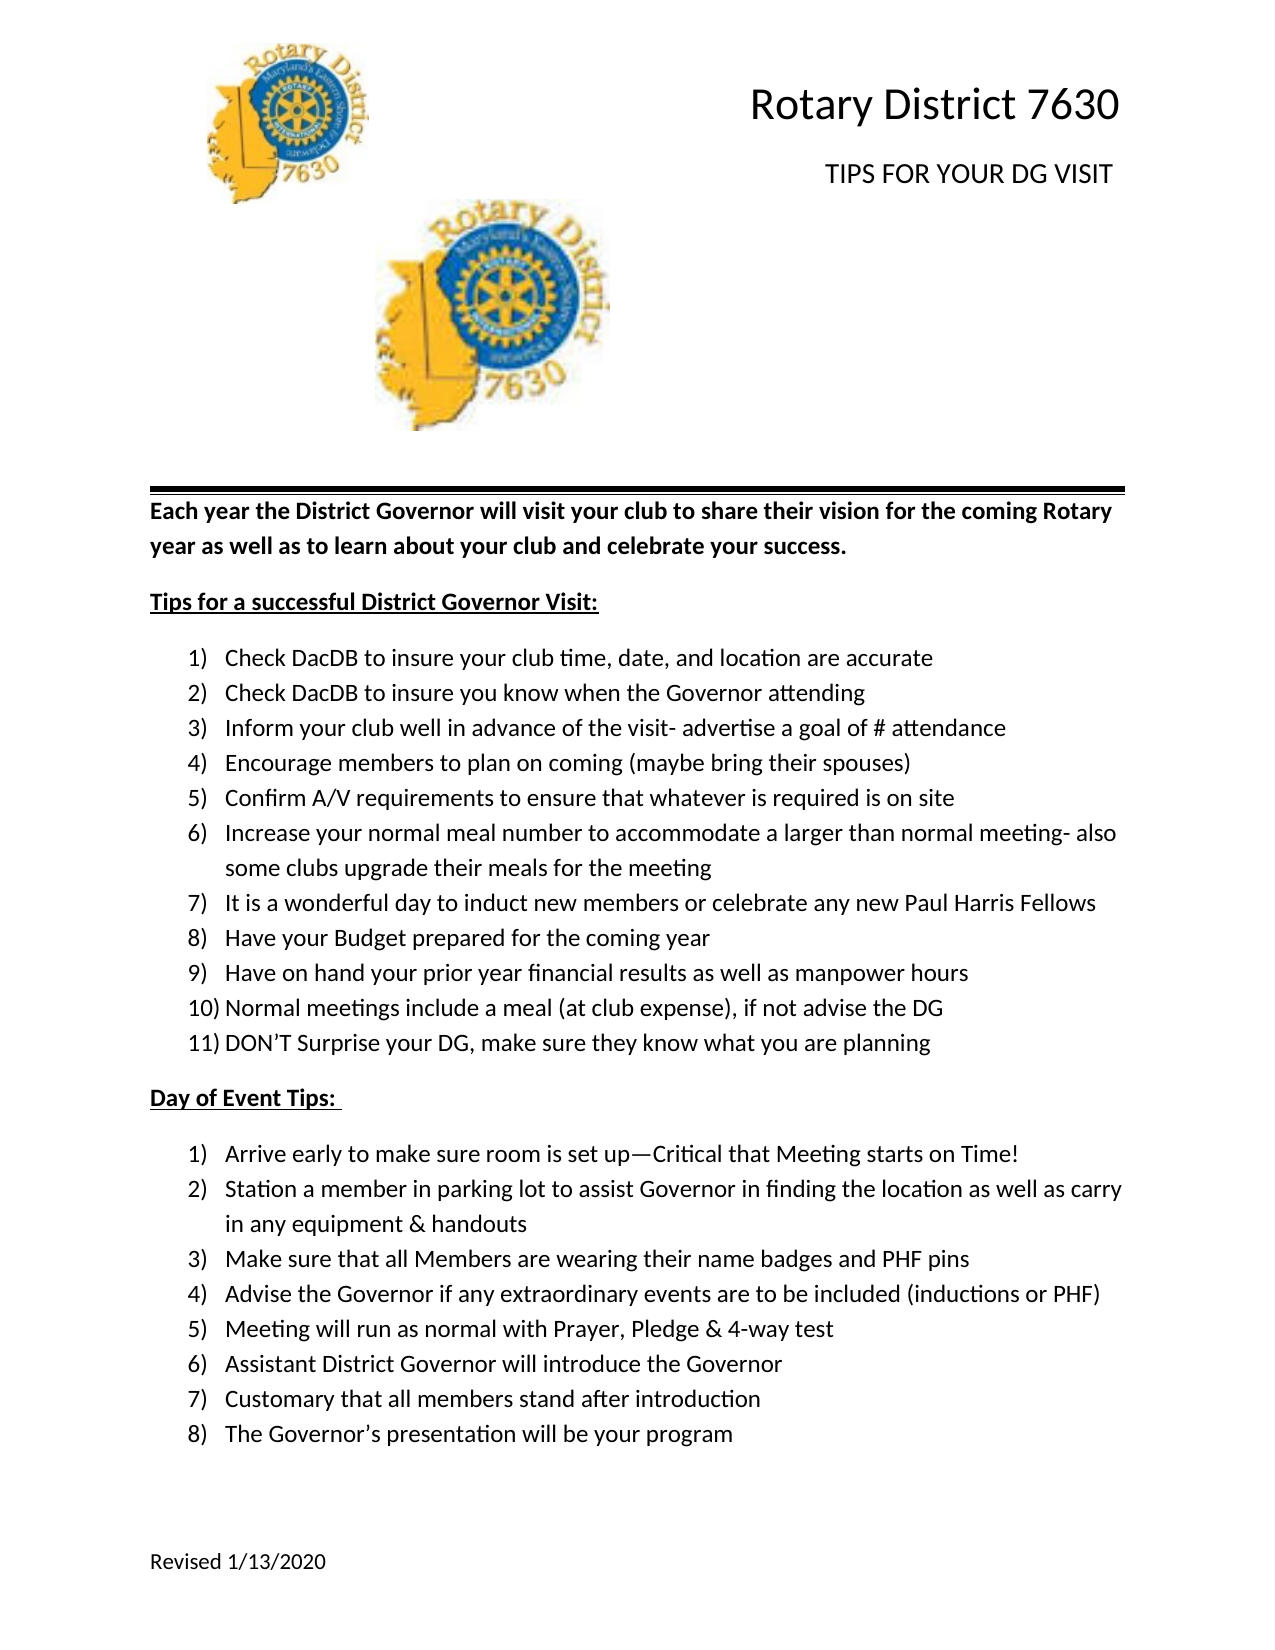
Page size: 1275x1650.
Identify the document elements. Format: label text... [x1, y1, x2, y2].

list Check DacDB to insure you know when the Governor attending [187, 677, 1125, 707]
list DON’T Surprise your DG, make sure they know what you are planning [187, 1027, 1125, 1057]
list Arrive early to make sure room is set up—Critical that Meeting starts on Time! [187, 1138, 1125, 1169]
list Advise the Governor if any extraordinary events are to be included (inductions or PHF) [187, 1278, 1125, 1309]
list Have on hand your prior year financial results as well as manpower hours [187, 957, 1125, 987]
list Make sure that all Members are wearing their name badges and PHF pins [187, 1243, 1125, 1274]
list Increase your normal meal number to accommodate a larger than normal meeting- also some clubs upgrade their meals for the meeting [187, 817, 1125, 882]
list Normal meetings include a meal (at club expense), if not advise the DG [187, 992, 1125, 1022]
list Meeting will run as normal with Prayer, Pledge & 4-way test [187, 1313, 1125, 1344]
list Inform your club well in advance of the visit- advertise a goal of # attendance [187, 712, 1125, 742]
list Station a member in parking lot to assist Governor in finding the location as well as carry in any equipment & handouts [187, 1173, 1125, 1239]
picture [375, 199, 610, 431]
list Customary that all members stand after introduction [187, 1383, 1125, 1414]
list Have your Budget prepared for the coming year [187, 922, 1125, 952]
text Day of Event Tips: [150, 1083, 1125, 1113]
picture [206, 43, 369, 204]
list It is a wonderful day to induct new members or celebrate any new Paul Harris Fellows [187, 887, 1125, 917]
list Confirm A/V requirements to ensure that whatever is required is on site [187, 782, 1125, 812]
list Encourage members to plan on coming (maybe bring their spouses) [187, 747, 1125, 777]
text Each year the District Governor will visit your club to share their vision for the coming Rotary year as well as to learn about your club and celebrate your success. [150, 495, 1125, 561]
list The Governor’s presentation will be your program [187, 1418, 1125, 1449]
list Assistant District Governor will introduce the Governor [187, 1348, 1125, 1379]
list Check DacDB to insure your club time, date, and location are accurate [187, 642, 1125, 672]
text Tips for a successful District Governor Visit: [150, 586, 1125, 616]
